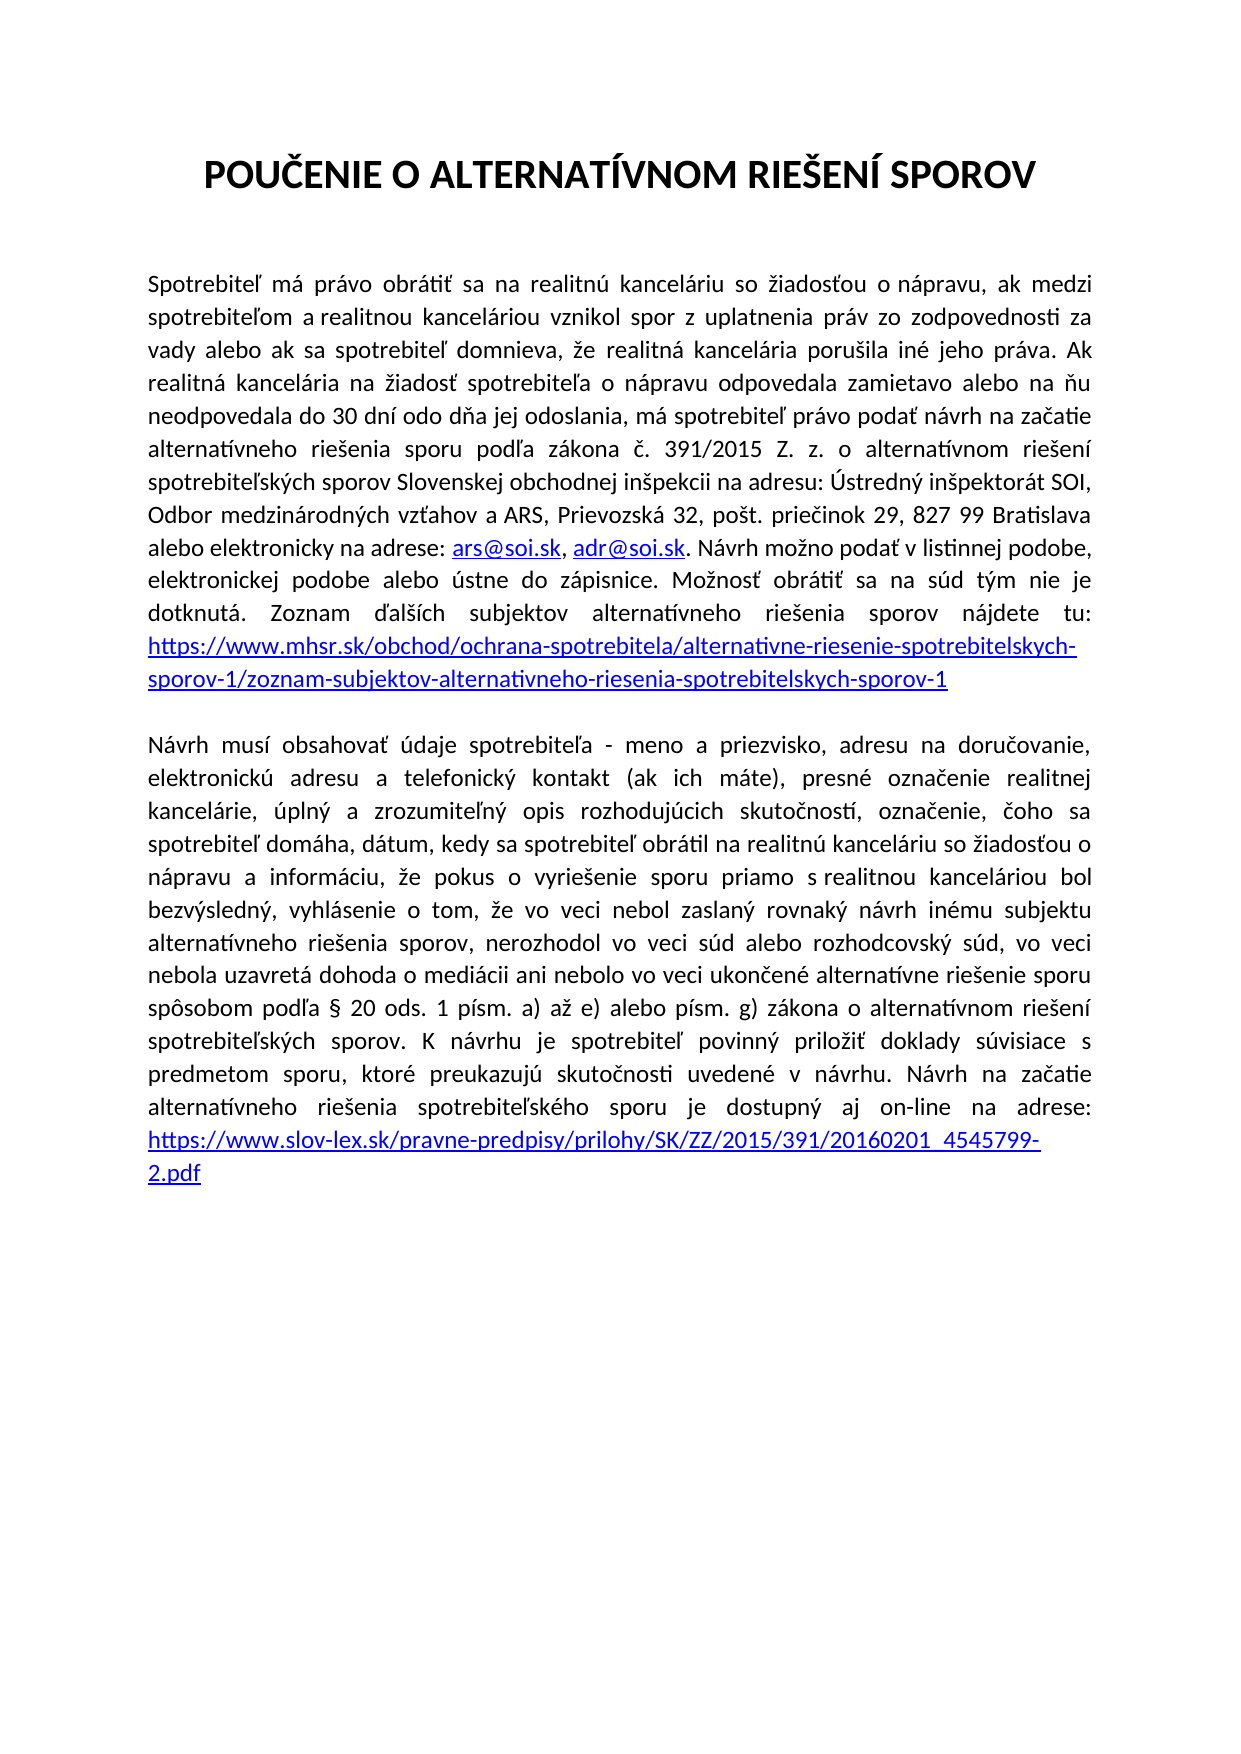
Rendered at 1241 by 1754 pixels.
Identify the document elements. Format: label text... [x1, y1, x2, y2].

text Spotrebiteľ má právo obrátiť sa na realitnú kanceláriu so žiadosťou o nápravu, ak medzi spotrebiteľom a realitnou kanceláriou vznikol spor z uplatnenia práv zo zodpovednosti za vady alebo ak sa spotrebiteľ domnieva, že realitná kancelária porušila iné jeho práva. Ak realitná kancelária na žiadosť spotrebiteľa o nápravu odpovedala zamietavo alebo na ňu neodpovedala do 30 dní odo dňa jej odoslania, má spotrebiteľ právo podať návrh na začatie alternatívneho riešenia sporu podľa zákona č. 391/2015 Z. z. o alternatívnom riešení spotrebiteľských sporov Slovenskej obchodnej inšpekcii na adresu: Ústredný inšpektorát SOI, Odbor medzinárodných vzťahov a ARS, Prievozská 32, pošt. priečinok 29, 827 99 Bratislava alebo elektronicky na adrese: ars@soi.sk, adr@soi.sk. Návrh možno podať v listinnej podobe, elektronickej podobe alebo ústne do zápisnice. Možnosť obrátiť sa na súd tým nie je dotknutá. Zoznam ďalších subjektov alternatívneho riešenia sporov nájdete tu: https://www.mhsr.sk/obchod/ochrana-spotrebitela/alternativne-riesenie-spotrebitelskych-sporov-1/zoznam-subjektov-alternativneho-riesenia-spotrebitelskych-sporov-1 [148, 268, 1093, 694]
text Návrh musí obsahovať údaje spotrebiteľa - meno a priezvisko, adresu na doručovanie, elektronickú adresu a telefonický kontakt (ak ich máte), presné označenie realitnej kancelárie, úplný a zrozumiteľný opis rozhodujúcich skutočností, označenie, čoho sa spotrebiteľ domáha, dátum, kedy sa spotrebiteľ obrátil na realitnú kanceláriu so žiadosťou o nápravu a informáciu, že pokus o vyriešenie sporu priamo s realitnou kanceláriou bol bezvýsledný, vyhlásenie o tom, že vo veci nebol zaslaný rovnaký návrh inému subjektu alternatívneho riešenia sporov, nerozhodol vo veci súd alebo rozhodcovský súd, vo veci nebola uzavretá dohoda o mediácii ani nebolo vo veci ukončené alternatívne riešenie sporu spôsobom podľa § 20 ods. 1 písm. a) až e) alebo písm. g) zákona o alternatívnom riešení spotrebiteľských sporov. K návrhu je spotrebiteľ povinný priložiť doklady súvisiace s predmetom sporu, ktoré preukazujú skutočnosti uvedené v návrhu. Návrh na začatie alternatívneho riešenia spotrebiteľského sporu je dostupný aj on-line na adrese: https://www.slov-lex.sk/pravne-predpisy/prilohy/SK/ZZ/2015/391/20160201_4545799-2.pdf [148, 729, 1093, 1188]
text POUČENIE O ALTERNATÍVNOM RIEŠENÍ SPOROV [148, 148, 1093, 198]
